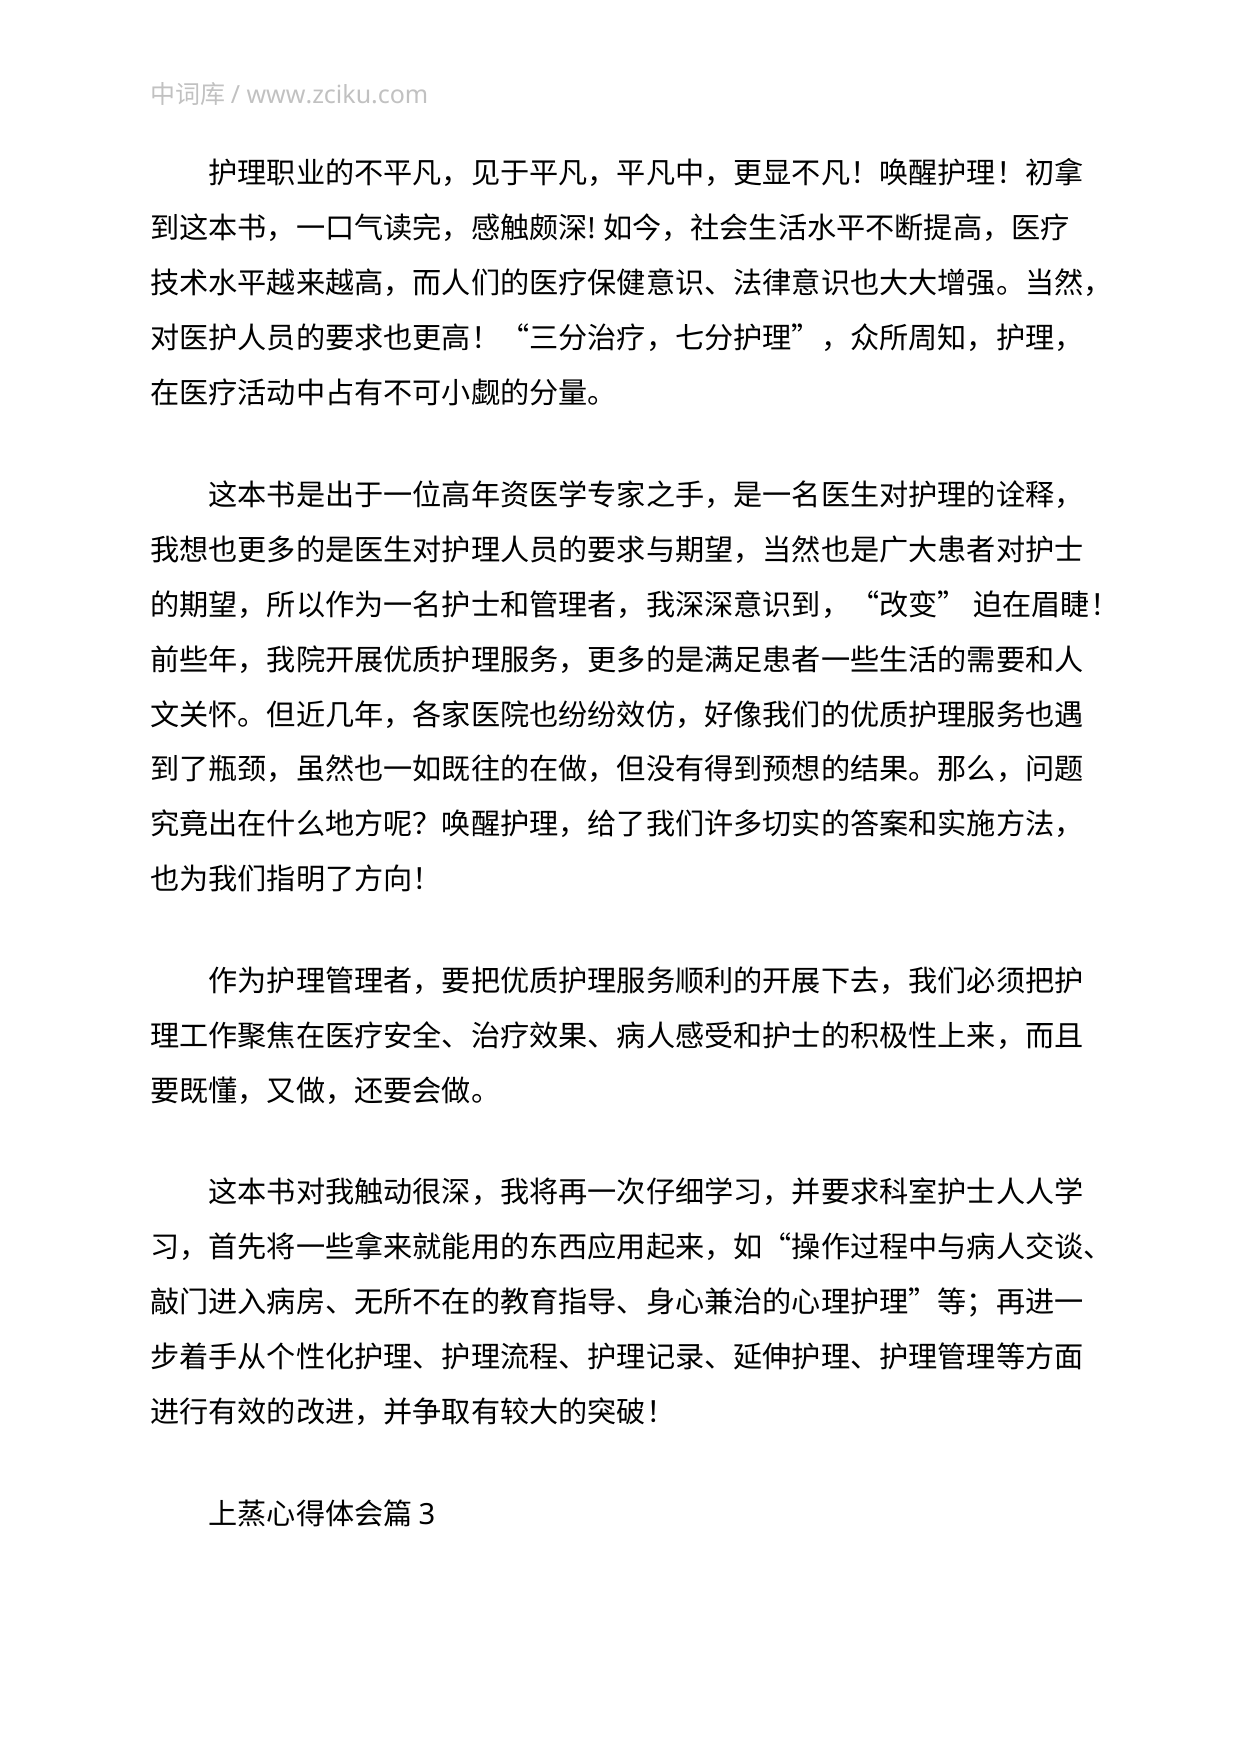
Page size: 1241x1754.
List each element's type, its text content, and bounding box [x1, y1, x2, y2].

text 上蒸心得体会篇3 [150, 1490, 1090, 1533]
text 作为护理管理者，要把优质护理服务顺利的开展下去，我们必须把护理工作聚焦在医疗安全、治疗效果、病人感受和护士的积极性上来，而且要既懂，又做，还要会做。 [150, 957, 1090, 1109]
text 这本书对我触动很深，我将再一次仔细学习，并要求科室护士人人学习，首先将一些拿来就能用的东西应用起来，如“操作过程中与病人交谈、敲门进入病房、无所不在的教育指导、身心兼治的心理护理”等；再进一步着手从个性化护理、护理流程、护理记录、延伸护理、护理管理等方面进行有效的改进，并争取有较大的突破！ [150, 1169, 1090, 1431]
text 这本书是出于一位高年资医学专家之手，是一名医生对护理的诠释，我想也更多的是医生对护理人员的要求与期望，当然也是广大患者对护士的期望，所以作为一名护士和管理者，我深深意识到，“改变” 迫在眉睫！前些年，我院开展优质护理服务，更多的是满足患者一些生活的需要和人文关怀。但近几年，各家医院也纷纷效仿，好像我们的优质护理服务也遇到了瓶颈，虽然也一如既往的在做，但没有得到预想的结果。那么，问题究竟出在什么地方呢？唤醒护理，给了我们许多切实的答案和实施方法，也为我们指明了方向！ [150, 471, 1090, 898]
text 护理职业的不平凡，见于平凡，平凡中，更显不凡！唤醒护理！初拿到这本书，一口气读完，感触颇深! 如今，社会生活水平不断提高，医疗技术水平越来越高，而人们的医疗保健意识、法律意识也大大增强。当然，对医护人员的要求也更高！“三分治疗，七分护理”，众所周知，护理，在医疗活动中占有不可小觑的分量。 [150, 150, 1090, 412]
